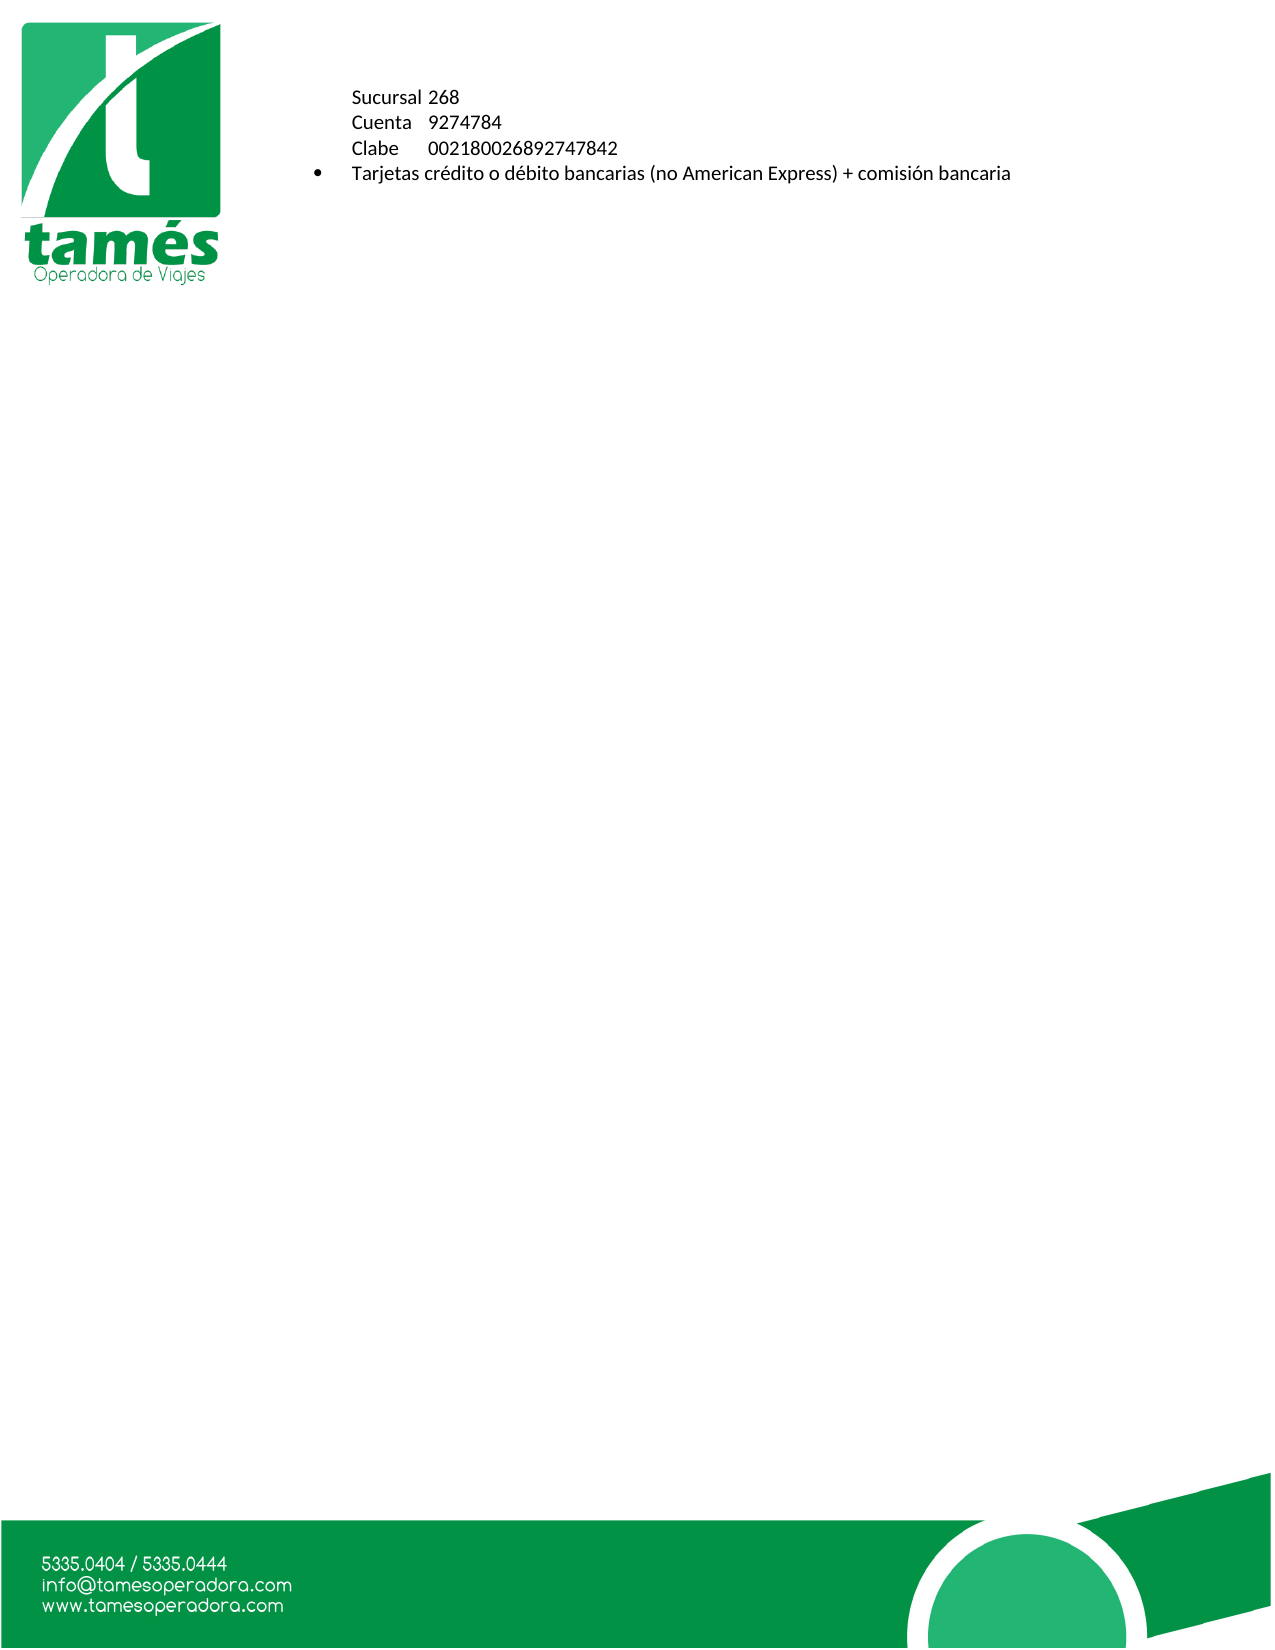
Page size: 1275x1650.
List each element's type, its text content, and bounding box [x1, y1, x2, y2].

text Sucursal 268 [220, 84, 1196, 109]
text Cuenta 9274784 [220, 109, 1196, 135]
text Clabe 002180026892747842 [220, 135, 1196, 160]
picture [0, 1465, 1271, 1647]
picture [17, 17, 220, 286]
list Tarjetas crédito o débito bancarias (no American Express) + comisión bancaria [220, 160, 1196, 186]
